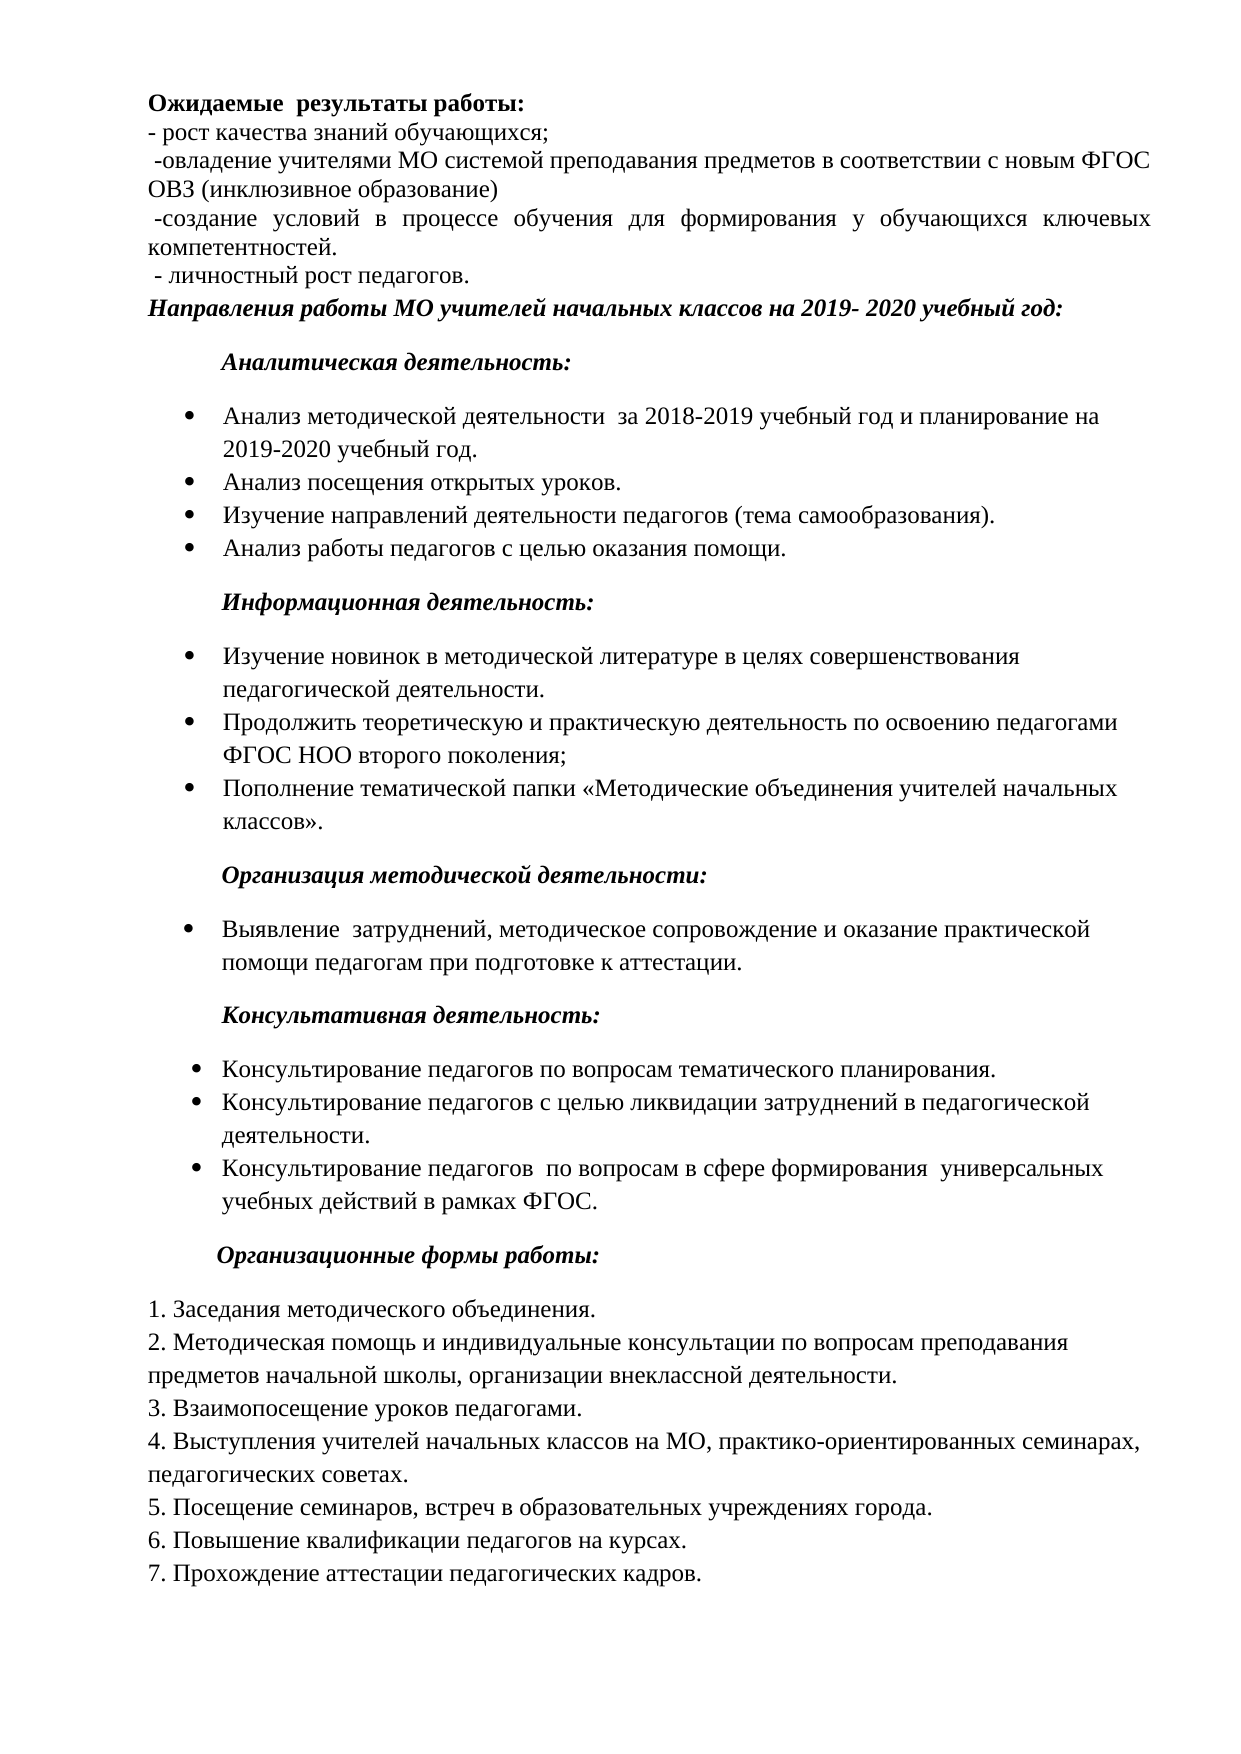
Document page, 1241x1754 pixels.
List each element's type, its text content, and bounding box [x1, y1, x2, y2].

list Продолжить теоретическую и практическую деятельность по освоению педагогами ФГОС НОО второго поколения; [185, 707, 1152, 769]
text 6. Повышение квалификации педагогов на курсах. [148, 1525, 1152, 1554]
text - личностный рост педагогов. [148, 260, 1152, 289]
list Консультирование педагогов с целью ликвидации затруднений в педагогической деятельности. [192, 1087, 1152, 1149]
text 1. Заседания методического объединения. [148, 1294, 1152, 1323]
list Анализ методической деятельности за 2018-2019 учебный год и планирование на 2019-2020 учебный год. [185, 401, 1152, 463]
text 4. Выступления учителей начальных классов на МО, практико-ориентированных семинарах, педагогических советах. [148, 1426, 1152, 1488]
text Ожидаемые результаты работы: [148, 88, 1152, 117]
list Изучение новинок в методической литературе в целях совершенствования педагогической деятельности. [185, 641, 1152, 703]
text Информационная деятельность: [148, 587, 1152, 616]
text -создание условий в процессе обучения для формирования у обучающихся ключевых компетентностей. [148, 203, 1152, 260]
text 5. Посещение семинаров, встреч в образовательных учреждениях города. [148, 1492, 1152, 1521]
list Изучение направлений деятельности педагогов (тема самообразования). [185, 500, 1152, 529]
text 2. Методическая помощь и индивидуальные консультации по вопросам преподавания предметов начальной школы, организации внеклассной деятельности. [148, 1327, 1152, 1389]
text Направления работы МО учителей начальных классов на 2019- 2020 учебный год: [148, 293, 1152, 322]
text - рост качества знаний обучающихся; [148, 117, 1152, 145]
list Консультирование педагогов по вопросам тематического планирования. [192, 1054, 1152, 1083]
text Организация методической деятельности: [148, 860, 1152, 888]
text 3. Взаимопосещение уроков педагогами. [148, 1393, 1152, 1422]
text Организационные формы работы: [148, 1240, 1152, 1269]
list Выявление затруднений, методическое сопровождение и оказание практической помощи педагогам при подготовке к аттестации. [184, 914, 1152, 975]
list Пополнение тематической папки «Методические объединения учителей начальных классов». [185, 773, 1152, 835]
list Анализ посещения открытых уроков. [185, 467, 1152, 496]
text Консультативная деятельность: [148, 1001, 1152, 1029]
text 7. Прохождение аттестации педагогических кадров. [148, 1558, 1152, 1587]
list Анализ работы педагогов с целью оказания помощи. [185, 533, 1152, 562]
list Консультирование педагогов по вопросам в сфере формирования универсальных учебных действий в рамках ФГОС. [192, 1153, 1152, 1215]
text -овладение учителями МО системой преподавания предметов в соответствии с новым ФГОС ОВЗ (инклюзивное образование) [148, 145, 1152, 203]
text Аналитическая деятельность: [148, 347, 1152, 376]
